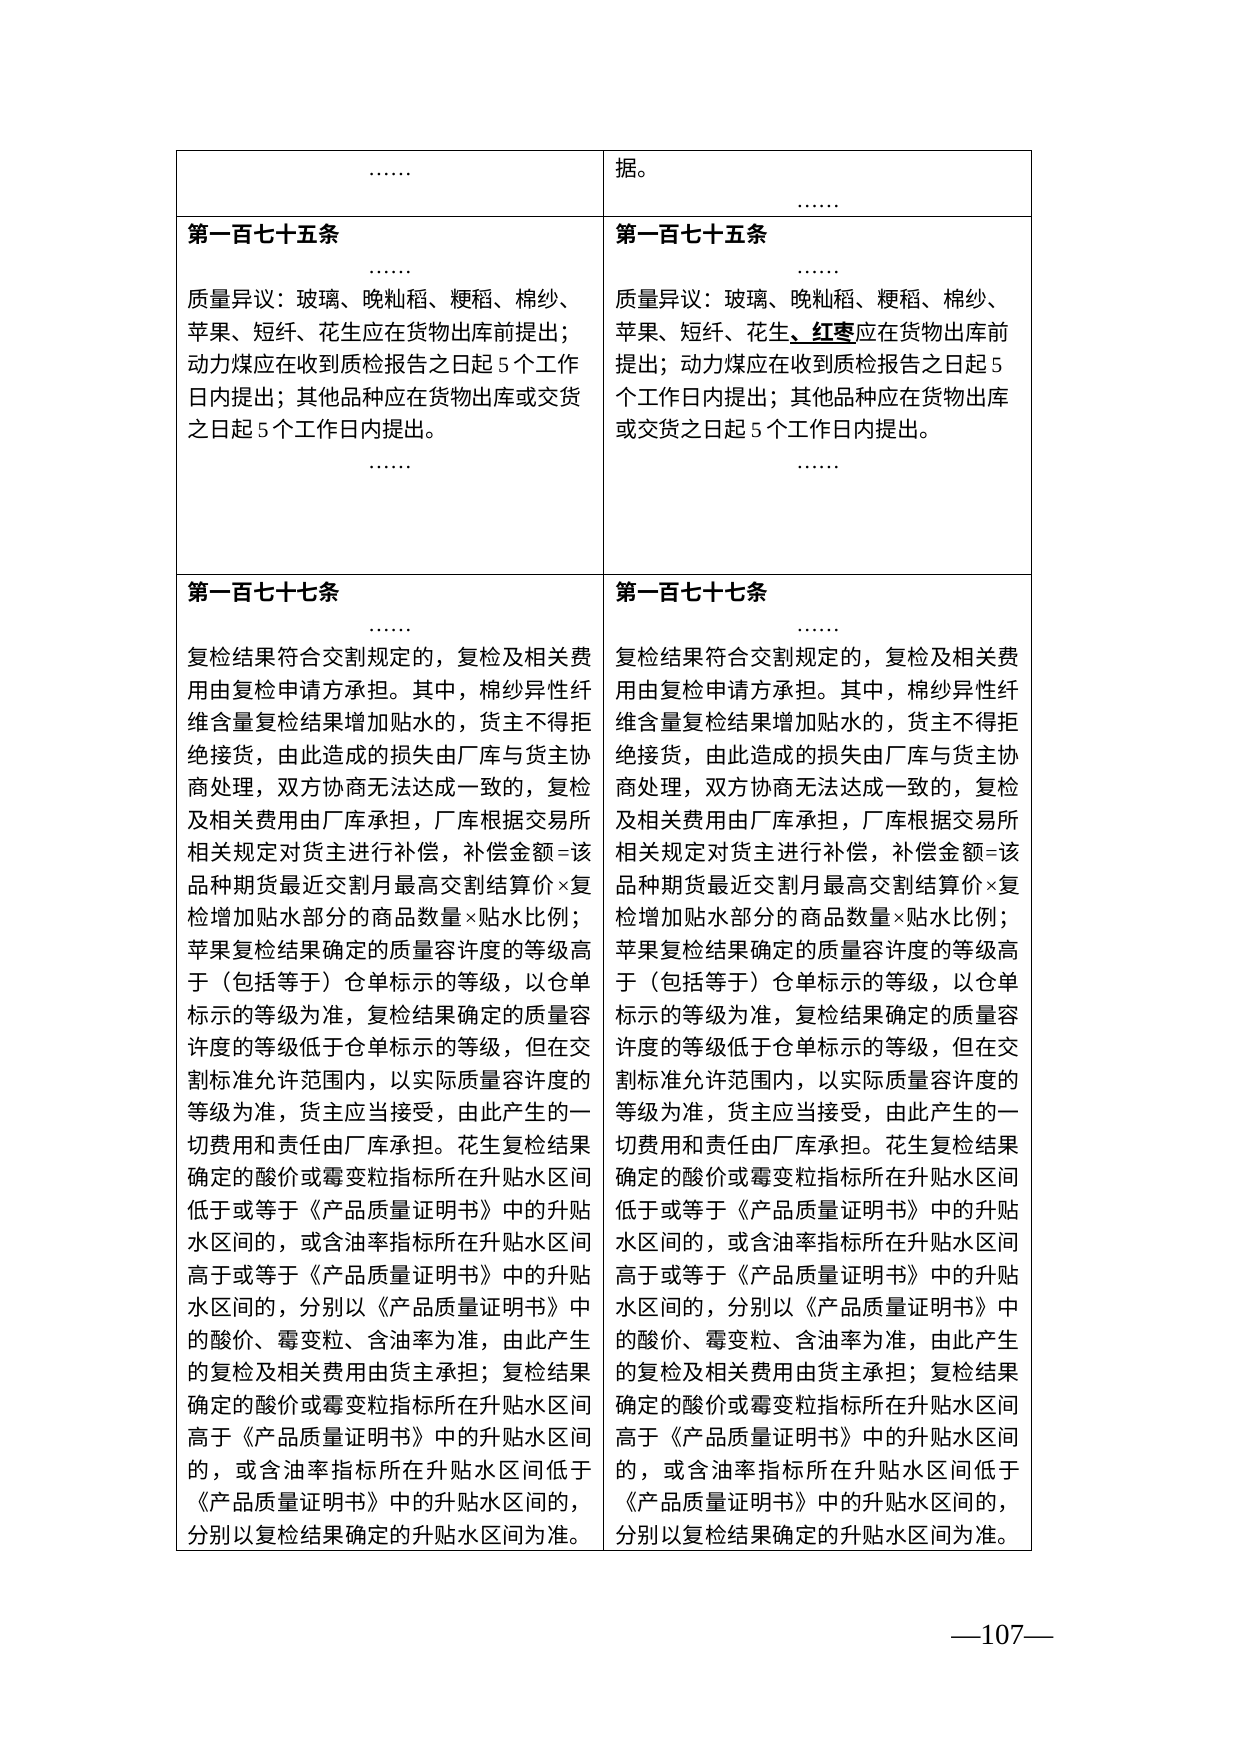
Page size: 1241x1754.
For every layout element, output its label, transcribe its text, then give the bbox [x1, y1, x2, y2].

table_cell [604, 575, 1031, 1550]
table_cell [177, 151, 603, 216]
table_cell 第一百七十五条 …… 质量异议：玻璃、晚籼稻、粳稻、棉纱、苹果、短纤、花生、红枣应在货物出库前提出；动力煤应在收到质检报告之日起5个工作日内提出；其他品种应在货物出库或交货之日起5个工作日内提出。 …… [604, 217, 1031, 574]
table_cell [177, 575, 603, 1550]
table_cell 第一百七十五条 …… 质量异议：玻璃、晚籼稻、粳稻、棉纱、苹果、短纤、花生应在货物出库前提出；动力煤应在收到质检报告之日起5个工作日内提出；其他品种应在货物出库或交货之日起5个工作日内提出。 …… [177, 217, 603, 574]
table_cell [604, 151, 1031, 216]
